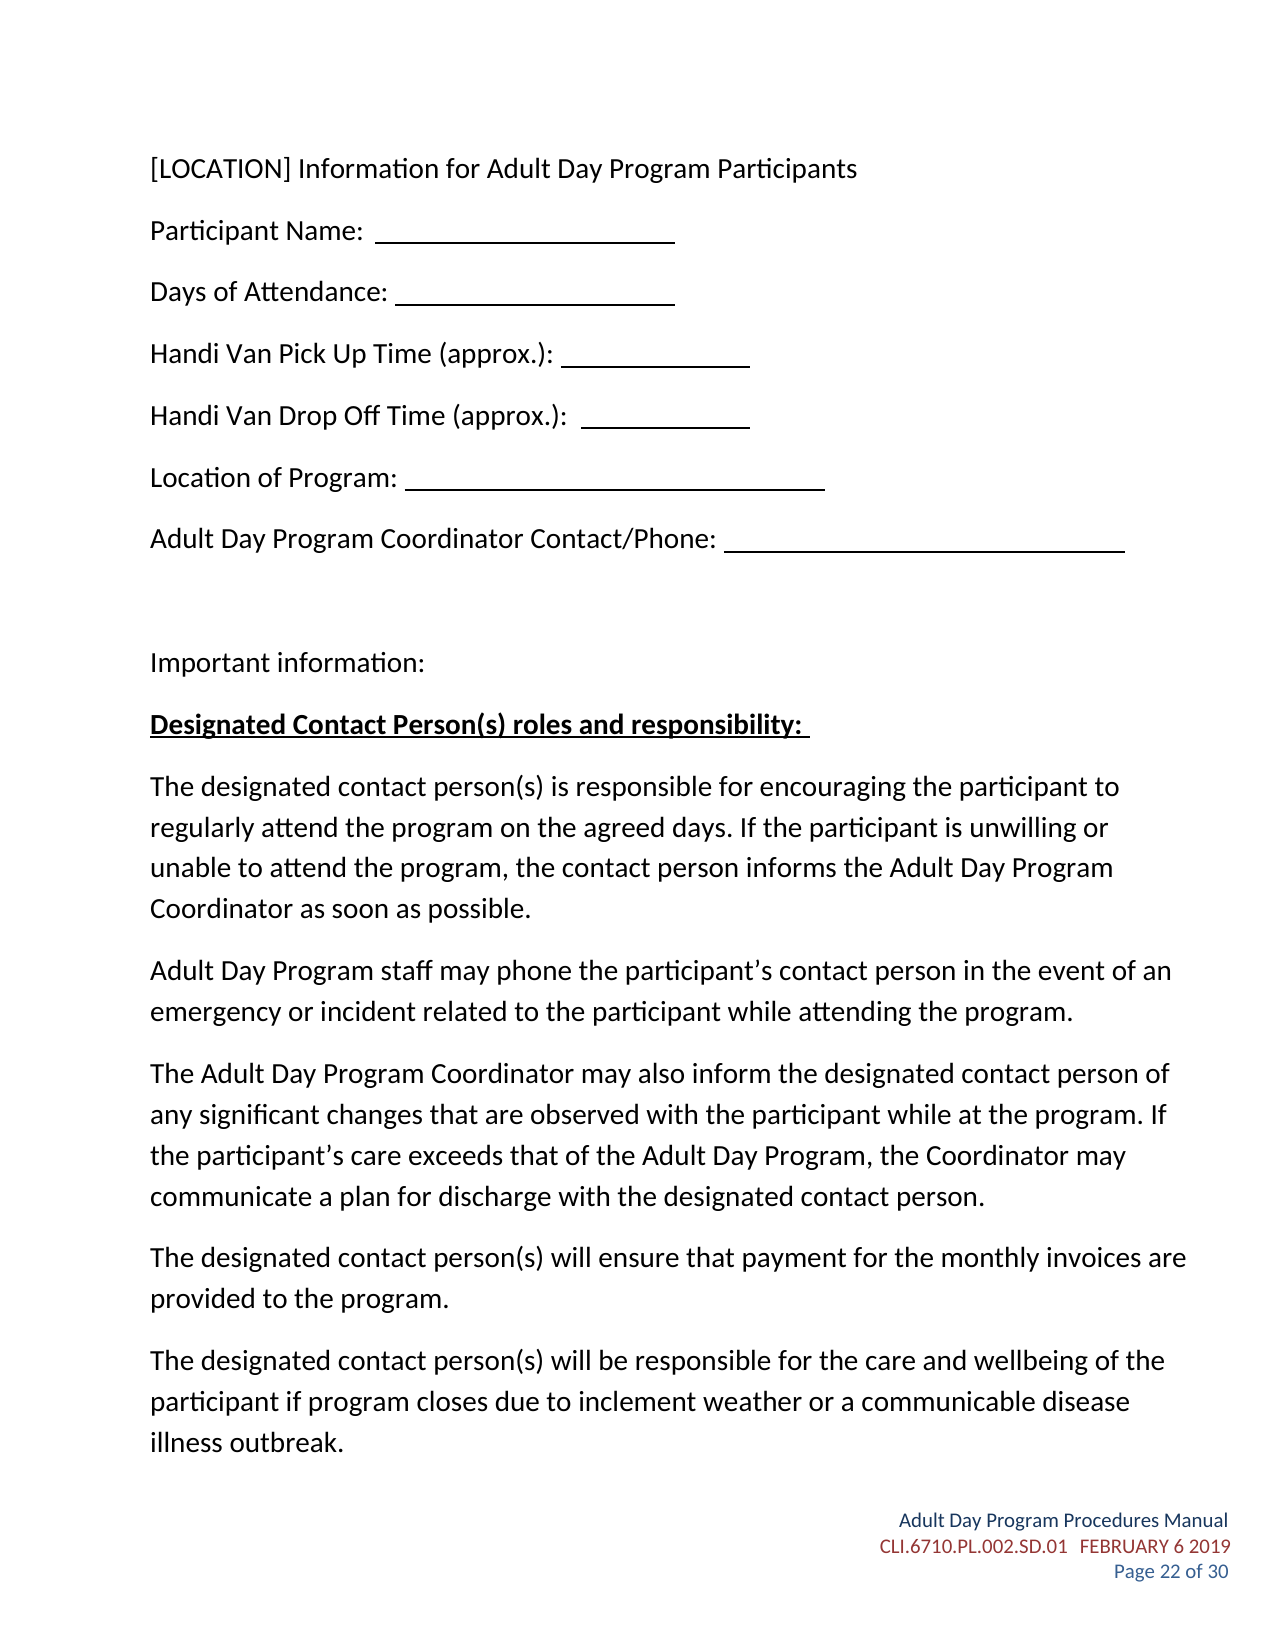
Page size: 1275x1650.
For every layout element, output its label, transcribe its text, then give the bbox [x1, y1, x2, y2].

text Handi Van Drop Off Time (approx.): [150, 397, 1196, 433]
text Days of Attendance: [150, 273, 1196, 309]
text Handi Van Pick Up Time (approx.): [150, 335, 1196, 371]
text Location of Program: [150, 459, 1196, 494]
text [LOCATION] Information for Adult Day Program Participants [150, 150, 1196, 186]
text Adult Day Program staff may phone the participant’s contact person in the event of an emergency or incident related to the participant while attending the program. [150, 952, 1196, 1029]
text Designated Contact Person(s) roles and responsibility: [150, 706, 1196, 742]
text The designated contact person(s) is responsible for encouraging the participant to regularly attend the program on the agreed days. If the participant is unwilling or unable to attend the program, the contact person informs the Adult Day Program Coordinator as soon as possible. [150, 768, 1196, 926]
text Adult Day Program Coordinator Contact/Phone: [150, 521, 1196, 556]
text The designated contact person(s) will be responsible for the care and wellbeing of the participant if program closes due to inclement weather or a communicable disease illness outbreak. [150, 1342, 1196, 1460]
text The Adult Day Program Coordinator may also inform the designated contact person of any significant changes that are observed with the participant while at the program. If the participant’s care exceeds that of the Adult Day Program, the Coordinator may communicate a plan for discharge with the designated contact person. [150, 1055, 1196, 1213]
text The designated contact person(s) will ensure that payment for the monthly invoices are provided to the program. [150, 1239, 1196, 1316]
text Important information: [150, 644, 1196, 680]
text Participant Name: [150, 212, 1196, 247]
